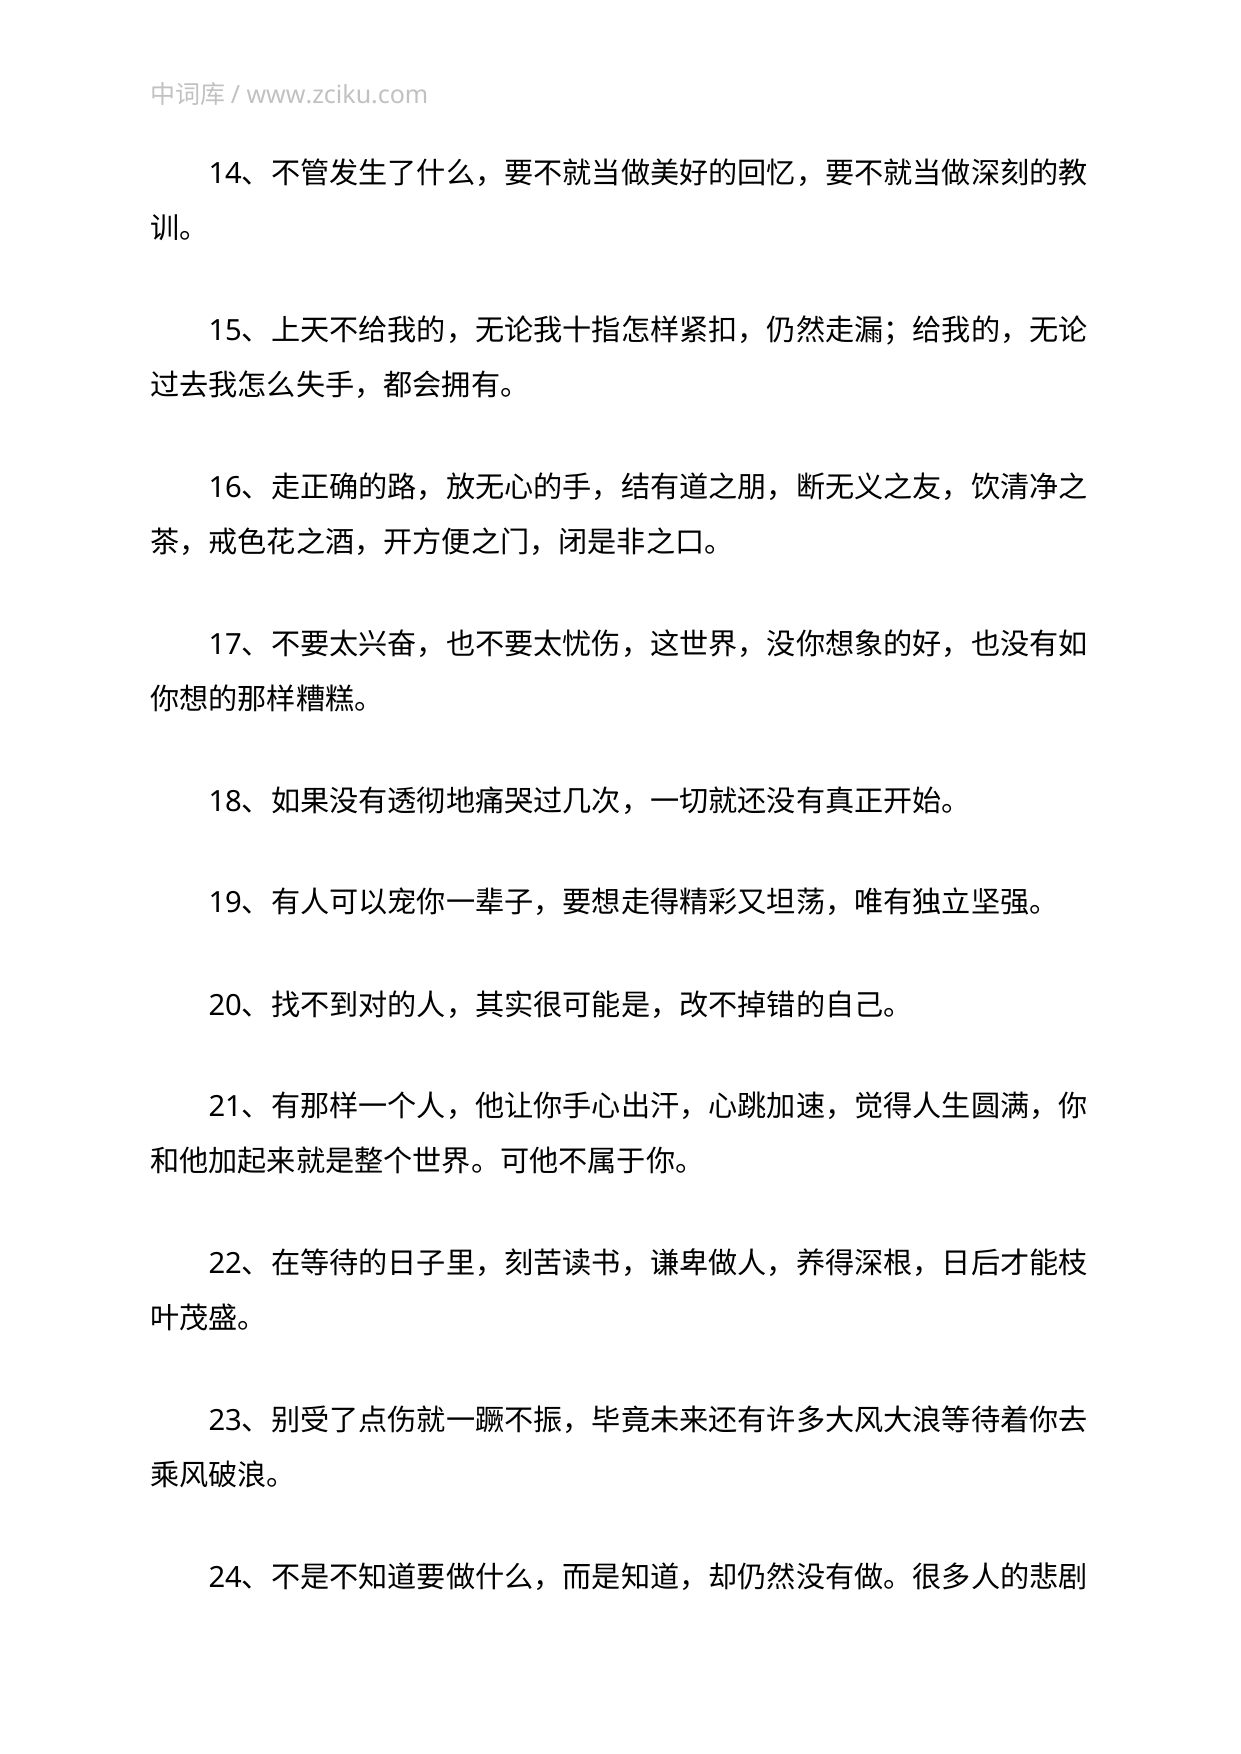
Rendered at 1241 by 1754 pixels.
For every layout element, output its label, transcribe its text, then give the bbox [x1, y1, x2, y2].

text 19、有人可以宠你一辈子，要想走得精彩又坦荡，唯有独立坚强。 [150, 879, 1090, 921]
text 14、不管发生了什么，要不就当做美好的回忆，要不就当做深刻的教训。 [150, 150, 1090, 247]
text 16、走正确的路，放无心的手，结有道之朋，断无义之友，饮清净之茶，戒色花之酒，开方便之门，闭是非之口。 [150, 463, 1090, 561]
text 23、别受了点伤就一蹶不振，毕竟未来还有许多大风大浪等待着你去乘风破浪。 [150, 1397, 1090, 1494]
text 18、如果没有透彻地痛哭过几次，一切就还没有真正开始。 [150, 777, 1090, 819]
text 20、找不到对的人，其实很可能是，改不掉错的自己。 [150, 981, 1090, 1023]
text 17、不要太兴奋，也不要太忧伤，这世界，没你想象的好，也没有如你想的那样糟糕。 [150, 620, 1090, 718]
text 21、有那样一个人，他让你手心出汗，心跳加速，觉得人生圆满，你和他加起来就是整个世界。可他不属于你。 [150, 1083, 1090, 1180]
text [150, 1553, 1090, 1596]
text 15、上天不给我的，无论我十指怎样紧扣，仍然走漏；给我的，无论过去我怎么失手，都会拥有。 [150, 307, 1090, 404]
text 22、在等待的日子里，刻苦读书，谦卑做人，养得深根，日后才能枝叶茂盛。 [150, 1240, 1090, 1337]
